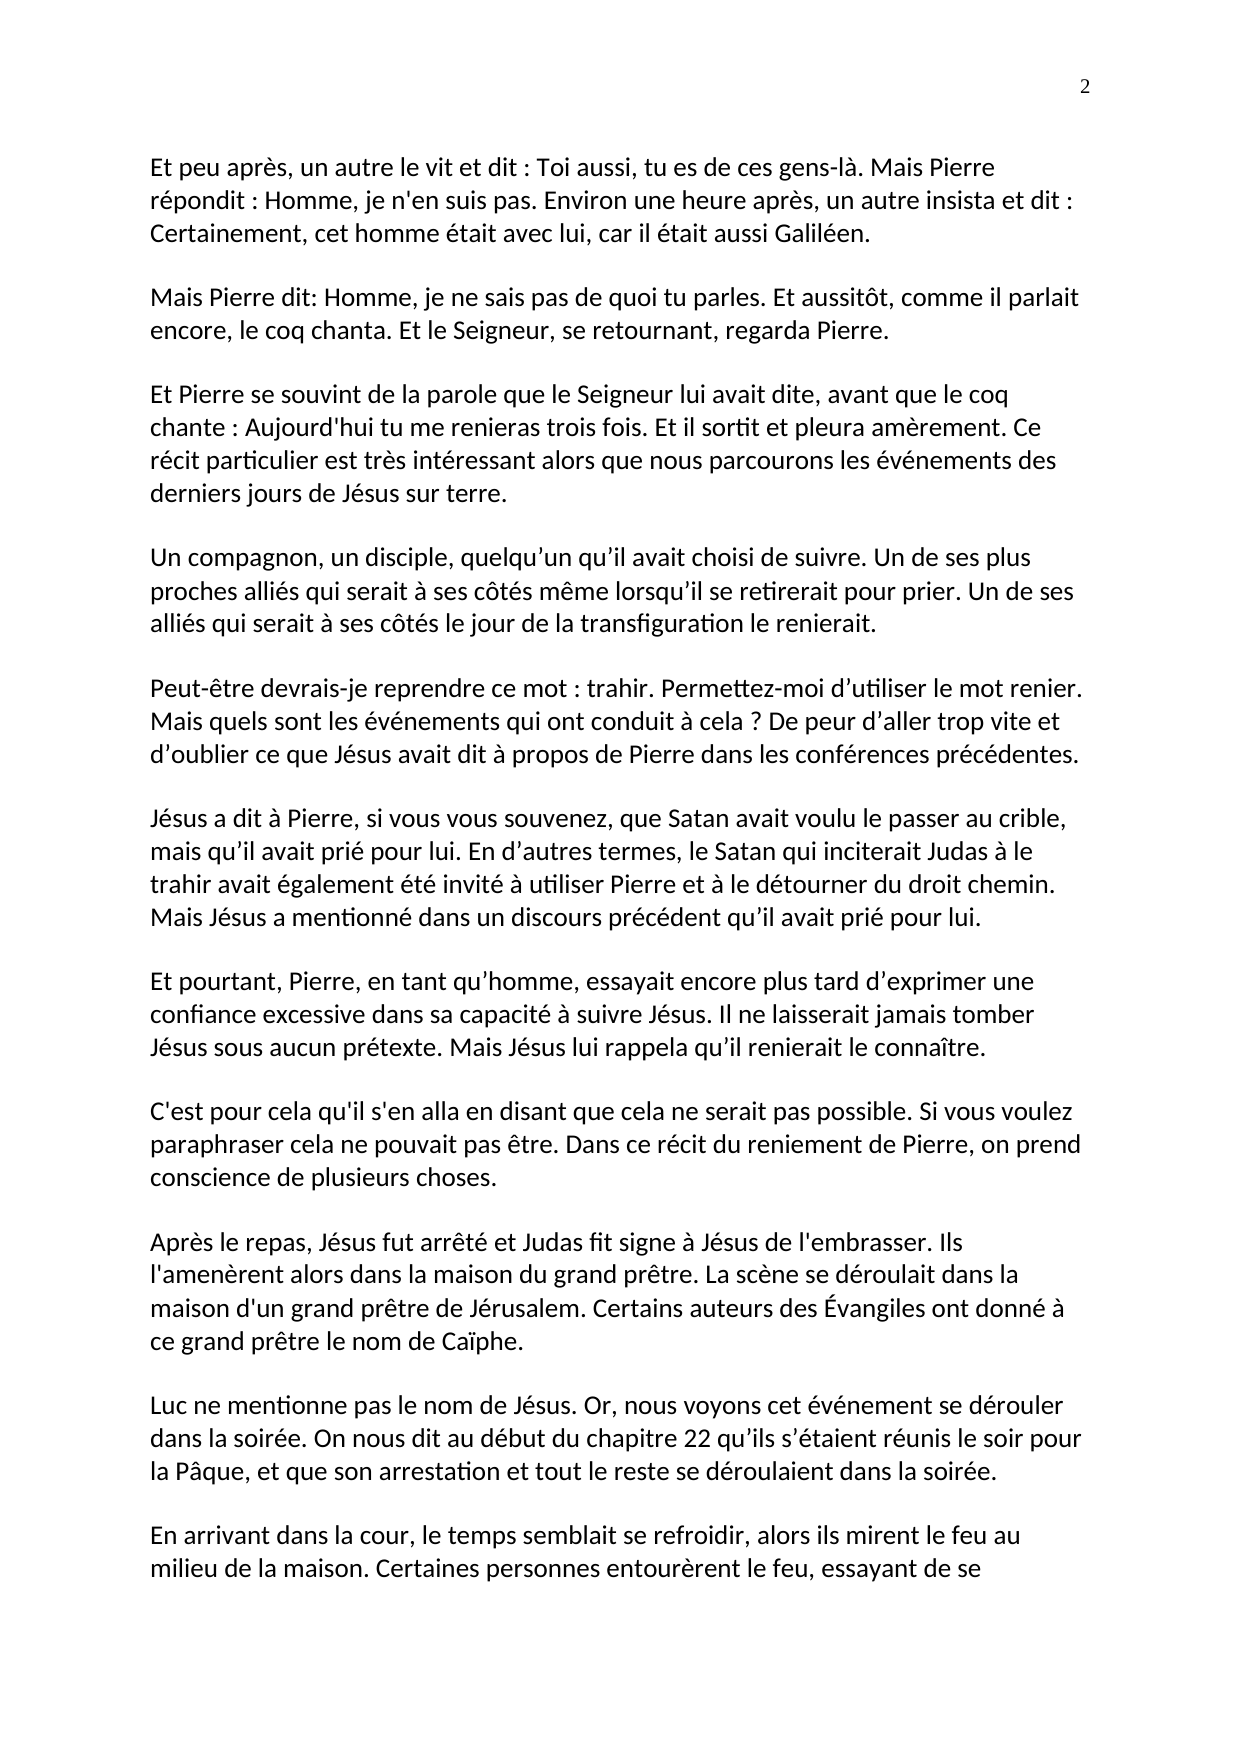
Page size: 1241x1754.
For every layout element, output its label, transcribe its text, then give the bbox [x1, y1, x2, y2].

text Et Pierre se souvint de la parole que le Seigneur lui avait dite, avant que le coq chante : Aujourd'hui tu me renieras trois fois. Et il sortit et pleura amèrement. Ce récit particulier est très intéressant alors que nous parcourons les événements des derniers jours de Jésus sur terre. [150, 377, 1090, 509]
text Luc ne mentionne pas le nom de Jésus. Or, nous voyons cet événement se dérouler dans la soirée. On nous dit au début du chapitre 22 qu’ils s’étaient réunis le soir pour la Pâque, et que son arrestation et tout le reste se déroulaient dans la soirée. [150, 1388, 1090, 1487]
text Et peu après, un autre le vit et dit : Toi aussi, tu es de ces gens-là. Mais Pierre répondit : Homme, je n'en suis pas. Environ une heure après, un autre insista et dit : Certainement, cet homme était avec lui, car il était aussi Galiléen. [150, 150, 1090, 249]
text Peut-être devrais-je reprendre ce mot : trahir. Permettez-moi d’utiliser le mot renier. Mais quels sont les événements qui ont conduit à cela ? De peur d’aller trop vite et d’oublier ce que Jésus avait dit à propos de Pierre dans les conférences précédentes. [150, 671, 1090, 770]
text Jésus a dit à Pierre, si vous vous souvenez, que Satan avait voulu le passer au crible, mais qu’il avait prié pour lui. En d’autres termes, le Satan qui inciterait Judas à le trahir avait également été invité à utiliser Pierre et à le détourner du droit chemin. Mais Jésus a mentionné dans un discours précédent qu’il avait prié pour lui. [150, 801, 1090, 933]
text Et pourtant, Pierre, en tant qu’homme, essayait encore plus tard d’exprimer une confiance excessive dans sa capacité à suivre Jésus. Il ne laisserait jamais tomber Jésus sous aucun prétexte. Mais Jésus lui rappela qu’il renierait le connaître. [150, 964, 1090, 1063]
text Mais Pierre dit: Homme, je ne sais pas de quoi tu parles. Et aussitôt, comme il parlait encore, le coq chanta. Et le Seigneur, se retournant, regarda Pierre. [150, 280, 1090, 346]
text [150, 1518, 1090, 1584]
text C'est pour cela qu'il s'en alla en disant que cela ne serait pas possible. Si vous voulez paraphraser cela ne pouvait pas être. Dans ce récit du reniement de Pierre, on prend conscience de plusieurs choses. [150, 1094, 1090, 1193]
text Après le repas, Jésus fut arrêté et Judas fit signe à Jésus de l'embrasser. Ils l'amenèrent alors dans la maison du grand prêtre. La scène se déroulait dans la maison d'un grand prêtre de Jérusalem. Certains auteurs des Évangiles ont donné à ce grand prêtre le nom de Caïphe. [150, 1225, 1090, 1357]
text Un compagnon, un disciple, quelqu’un qu’il avait choisi de suivre. Un de ses plus proches alliés qui serait à ses côtés même lorsqu’il se retirerait pour prier. Un de ses alliés qui serait à ses côtés le jour de la transfiguration le renierait. [150, 541, 1090, 640]
